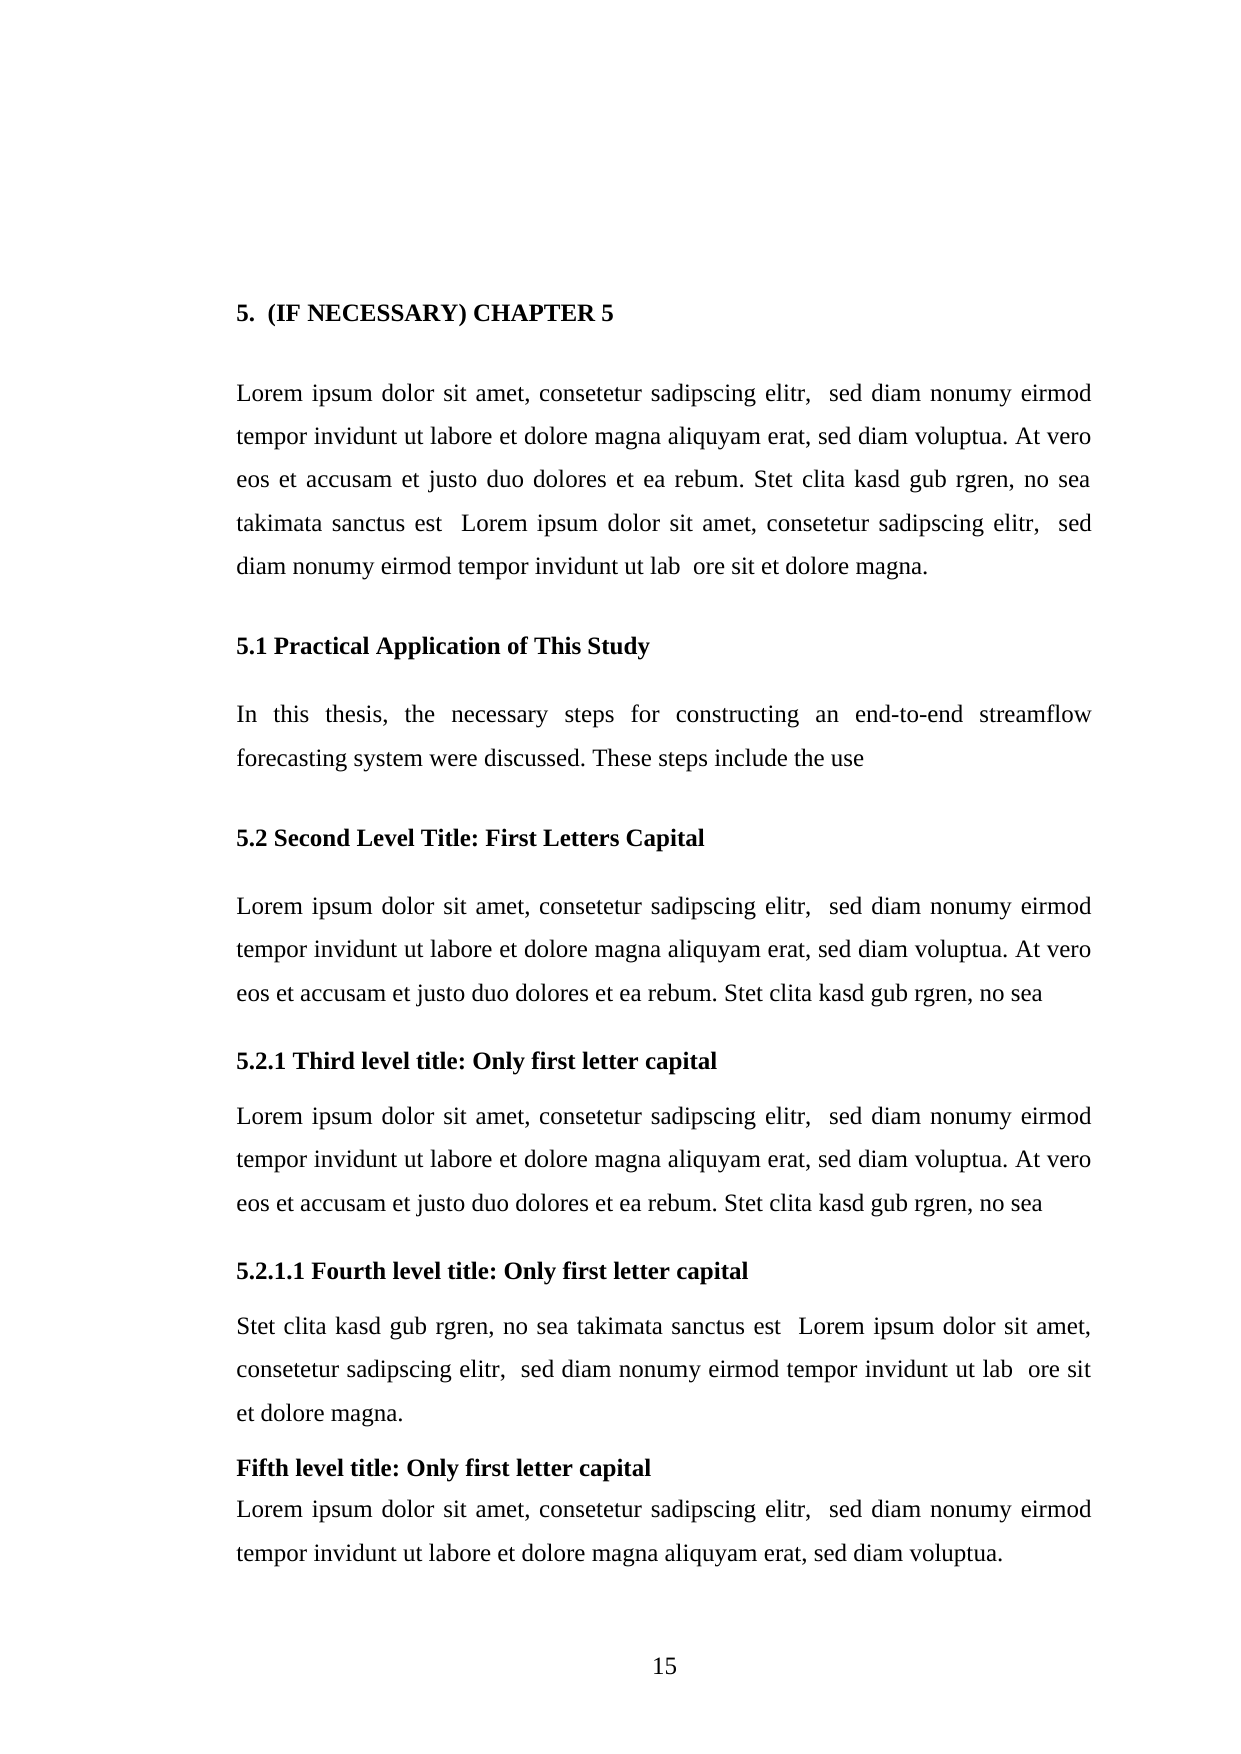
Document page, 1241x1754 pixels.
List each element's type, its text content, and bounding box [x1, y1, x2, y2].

text Third level title: Only first letter capital [236, 1046, 1092, 1074]
text Fourth level title: Only first letter capital [236, 1256, 1092, 1284]
text Lorem ipsum dolor sit amet, consetetur sadipscing elitr, sed diam nonumy eirmod tempor invidunt ut labore et dolore magna aliquyam erat, sed diam voluptua. At vero eos et accusam et justo duo dolores et ea rebum. Stet clita kasd gub rgren, no sea [236, 1101, 1092, 1216]
text Second Level Title: First Letters Capital [236, 823, 1092, 852]
text Lorem ipsum dolor sit amet, consetetur sadipscing elitr, sed diam nonumy eirmod tempor invidunt ut labore et dolore magna aliquyam erat, sed diam voluptua. At vero eos et accusam et justo duo dolores et ea rebum. Stet clita kasd gub rgren, no sea takimata sanctus est Lorem ipsum dolor sit amet, consetetur sadipscing elitr, sed diam nonumy eirmod tempor invidunt ut lab ore sit et dolore magna. [236, 378, 1092, 579]
text (IF NECESSARY) CHAPTER 5 [236, 298, 1092, 326]
text Fifth level title: Only first letter capital [236, 1453, 1092, 1482]
text In this thesis, the necessary steps for constructing an end-to-end streamflow forecasting system were discussed. These steps include the use [236, 699, 1092, 771]
text Lorem ipsum dolor sit amet, consetetur sadipscing elitr, sed diam nonumy eirmod tempor invidunt ut labore et dolore magna aliquyam erat, sed diam voluptua. At vero eos et accusam et justo duo dolores et ea rebum. Stet clita kasd gub rgren, no sea [236, 891, 1092, 1006]
text Practical Application of This Study [236, 631, 1092, 660]
text Stet clita kasd gub rgren, no sea takimata sanctus est Lorem ipsum dolor sit amet, consetetur sadipscing elitr, sed diam nonumy eirmod tempor invidunt ut lab ore sit et dolore magna. [236, 1311, 1092, 1426]
text Lorem ipsum dolor sit amet, consetetur sadipscing elitr, sed diam nonumy eirmod tempor invidunt ut labore et dolore magna aliquyam erat, sed diam voluptua. [236, 1494, 1092, 1566]
